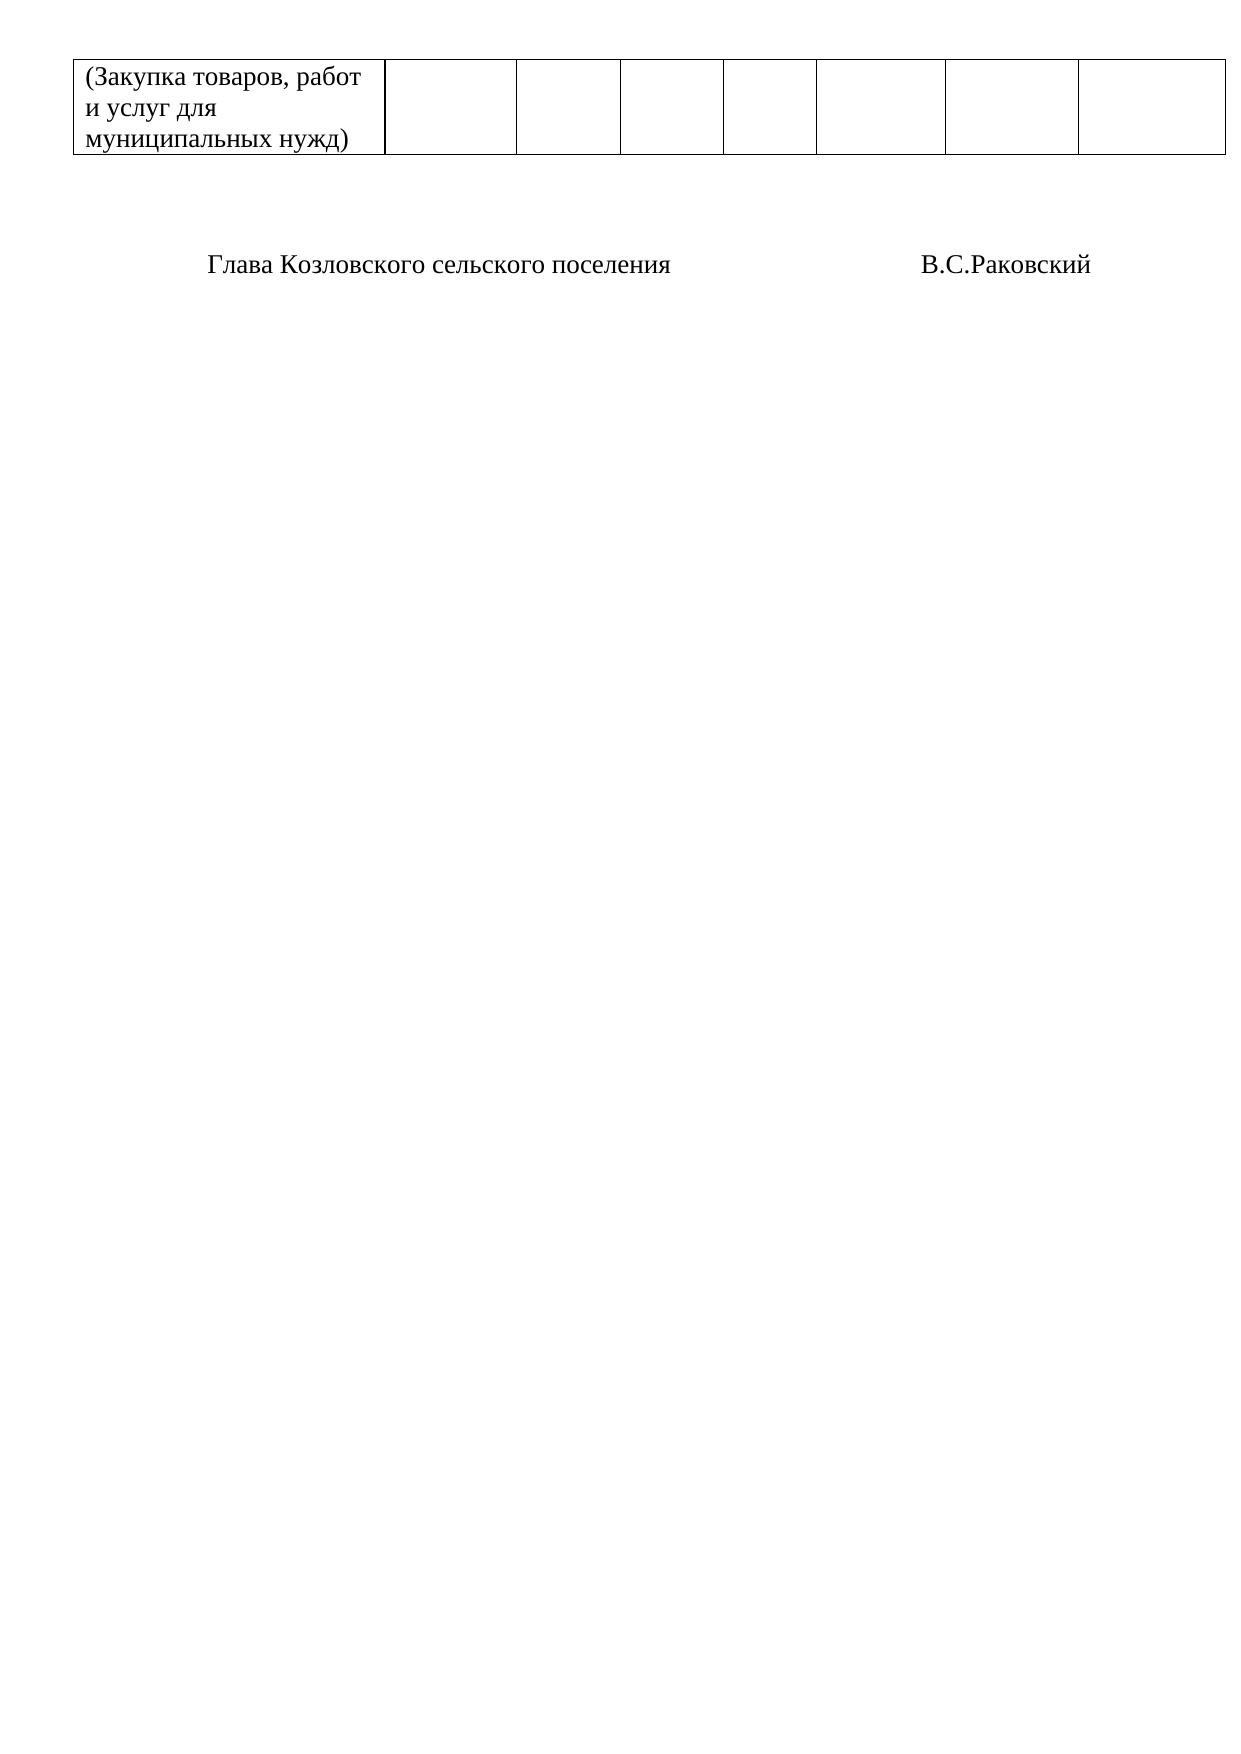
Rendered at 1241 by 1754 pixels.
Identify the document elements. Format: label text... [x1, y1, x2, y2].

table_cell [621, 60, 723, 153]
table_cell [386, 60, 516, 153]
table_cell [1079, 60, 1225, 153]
text Глава Козловского сельского поселения В.С.Раковский [148, 248, 1152, 279]
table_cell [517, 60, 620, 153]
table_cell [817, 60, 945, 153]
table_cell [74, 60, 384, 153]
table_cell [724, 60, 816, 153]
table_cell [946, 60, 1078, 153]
